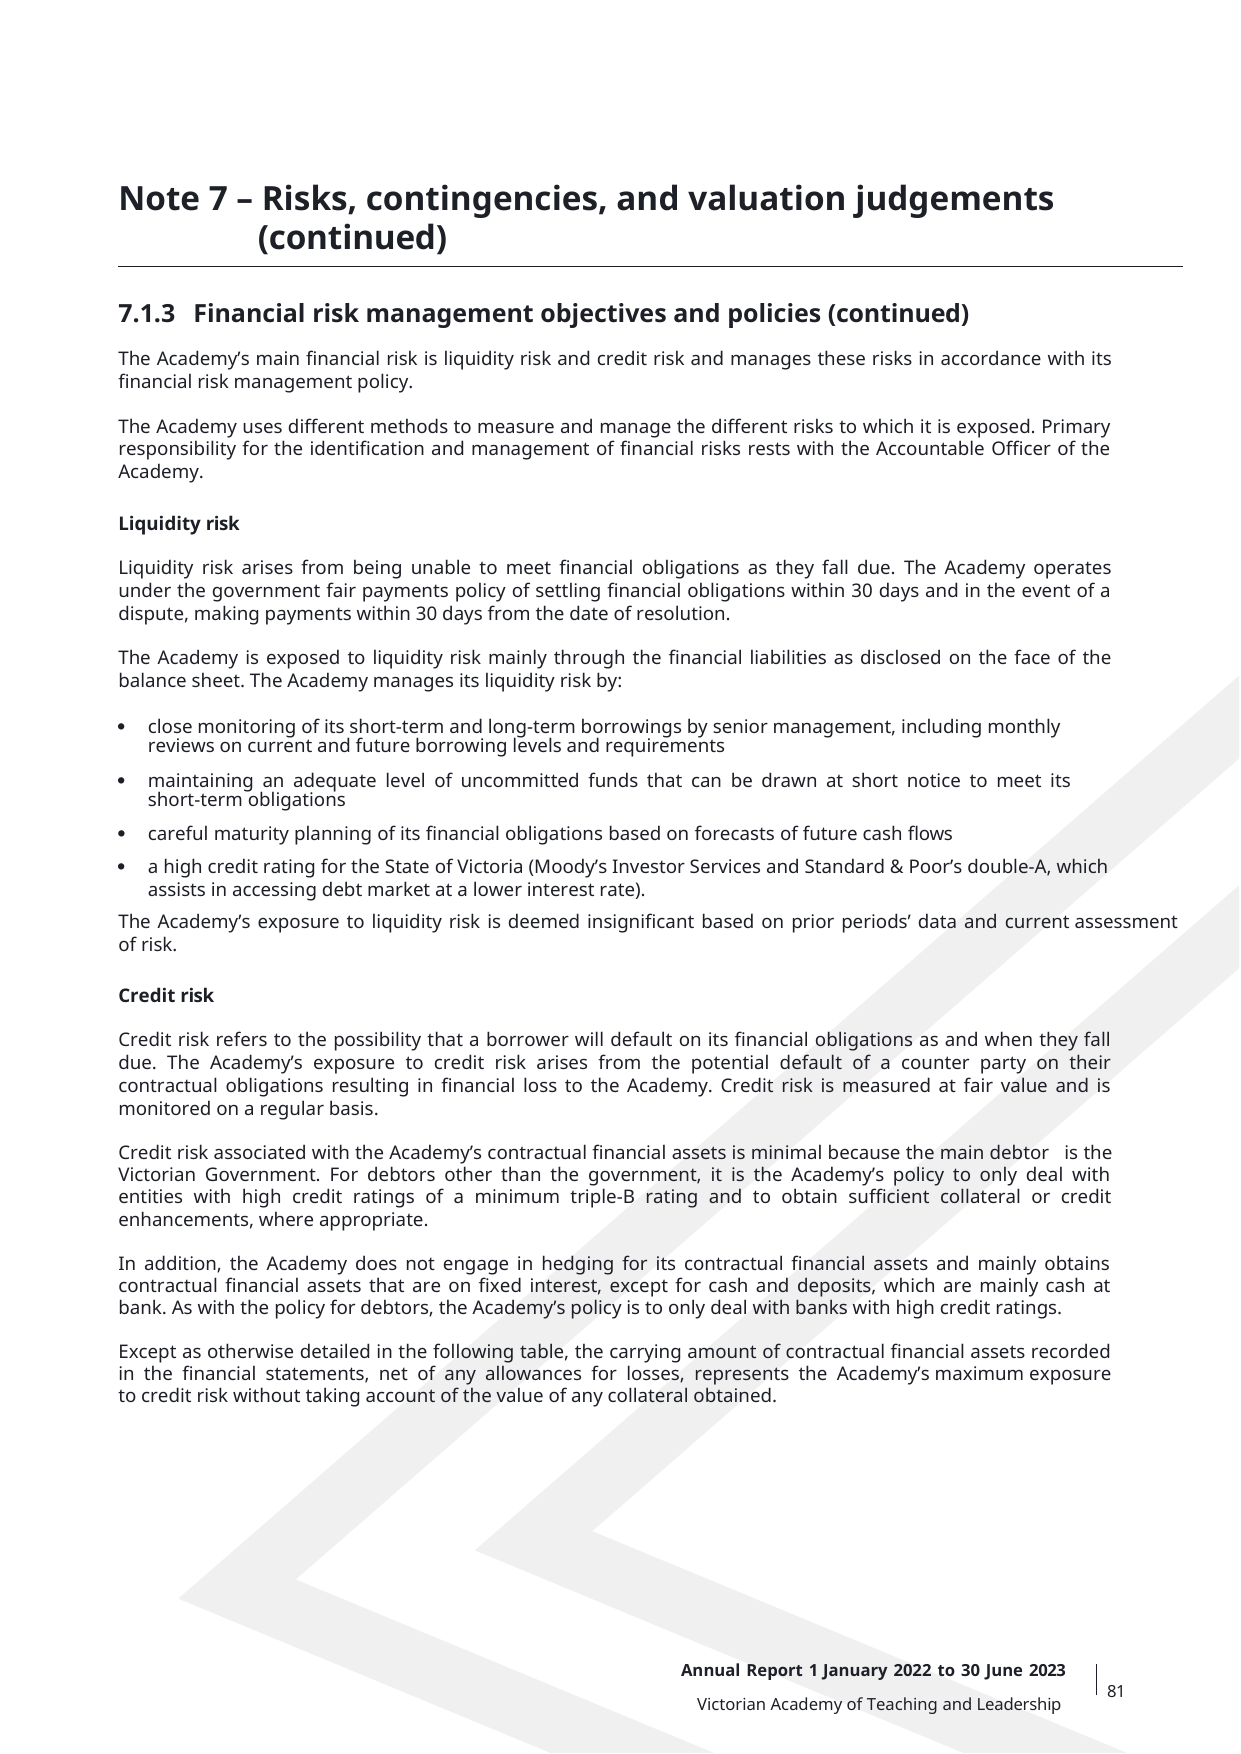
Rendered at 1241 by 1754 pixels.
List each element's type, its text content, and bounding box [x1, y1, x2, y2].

text The Academy’s main financial risk is liquidity risk and credit risk and manages these risks in accordance with its financial risk management policy. [118, 347, 1112, 394]
text The Academy’s exposure to liquidity risk is deemed insignificant based on prior periods’ data and current assessment of risk. [118, 910, 1184, 956]
text In addition, the Academy does not engage in hedging for its contractual financial assets and mainly obtains contractual financial assets that are on fixed interest, except for cash and deposits, which are mainly cash at bank. As with the policy for debtors, the Academy’s policy is to only deal with banks with high credit ratings. [118, 1252, 1112, 1320]
text Note 7 – Risks, contingencies, and valuation judgements (continued) [118, 179, 1184, 259]
text Liquidity risk [118, 510, 1184, 536]
text Credit risk refers to the possibility that a borrower will default on its financial obligations as and when they fall due. The Academy’s exposure to credit risk arises from the potential default of a counter party on their contractual obligations resulting in financial loss to the Academy. Credit risk is measured at fair value and is monitored on a regular basis. [118, 1028, 1112, 1121]
list a high credit rating for the State of Victoria (Moody’s Investor Services and Standard & Poor’s double-A, which assists in accessing debt market at a lower interest rate). [118, 856, 1112, 902]
text Except as otherwise detailed in the following table, the carrying amount of contractual financial assets recorded in the financial statements, net of any allowances for losses, represents the Academy’s maximum exposure to credit risk without taking account of the value of any collateral obtained. [118, 1341, 1112, 1408]
text Credit risk [118, 982, 1184, 1008]
list careful maturity planning of its financial obligations based on forecasts of future cash flows [118, 821, 1184, 846]
text Annual Report 1 January 2022 to 30 June 2023 [681, 1663, 1184, 1680]
list Financial risk management objectives and policies (continued) [118, 295, 1184, 329]
text Liquidity risk arises from being unable to meet financial obligations as they fall due. The Academy operates under the government fair payments policy of settling financial obligations within 30 days and in the event of a dispute, making payments within 30 days from the date of resolution. [118, 556, 1112, 626]
text The Academy is exposed to liquidity risk mainly through the financial liabilities as disclosed on the face of the balance sheet. The Academy manages its liquidity risk by: [118, 646, 1112, 693]
list maintaining an adequate level of uncommitted funds that can be drawn at short notice to meet its short-term obligations [118, 771, 1112, 812]
text Credit risk associated with the Academy’s contractual financial assets is minimal because the main debtor is the Victorian Government. For debtors other than the government, it is the Academy’s policy to only deal with entities with high credit ratings of a minimum triple-B rating and to obtain sufficient collateral or credit enhancements, where appropriate. [118, 1142, 1112, 1232]
text The Academy uses different methods to measure and manage the different risks to which it is exposed. Primary responsibility for the identification and management of financial risks rests with the Accountable Officer of the Academy. [118, 414, 1112, 484]
text Victorian Academy of Teaching and Leadership 81 [697, 1680, 1184, 1716]
list close monitoring of its short-term and long-term borrowings by senior management, including monthly reviews on current and future borrowing levels and requirements [118, 717, 1112, 758]
